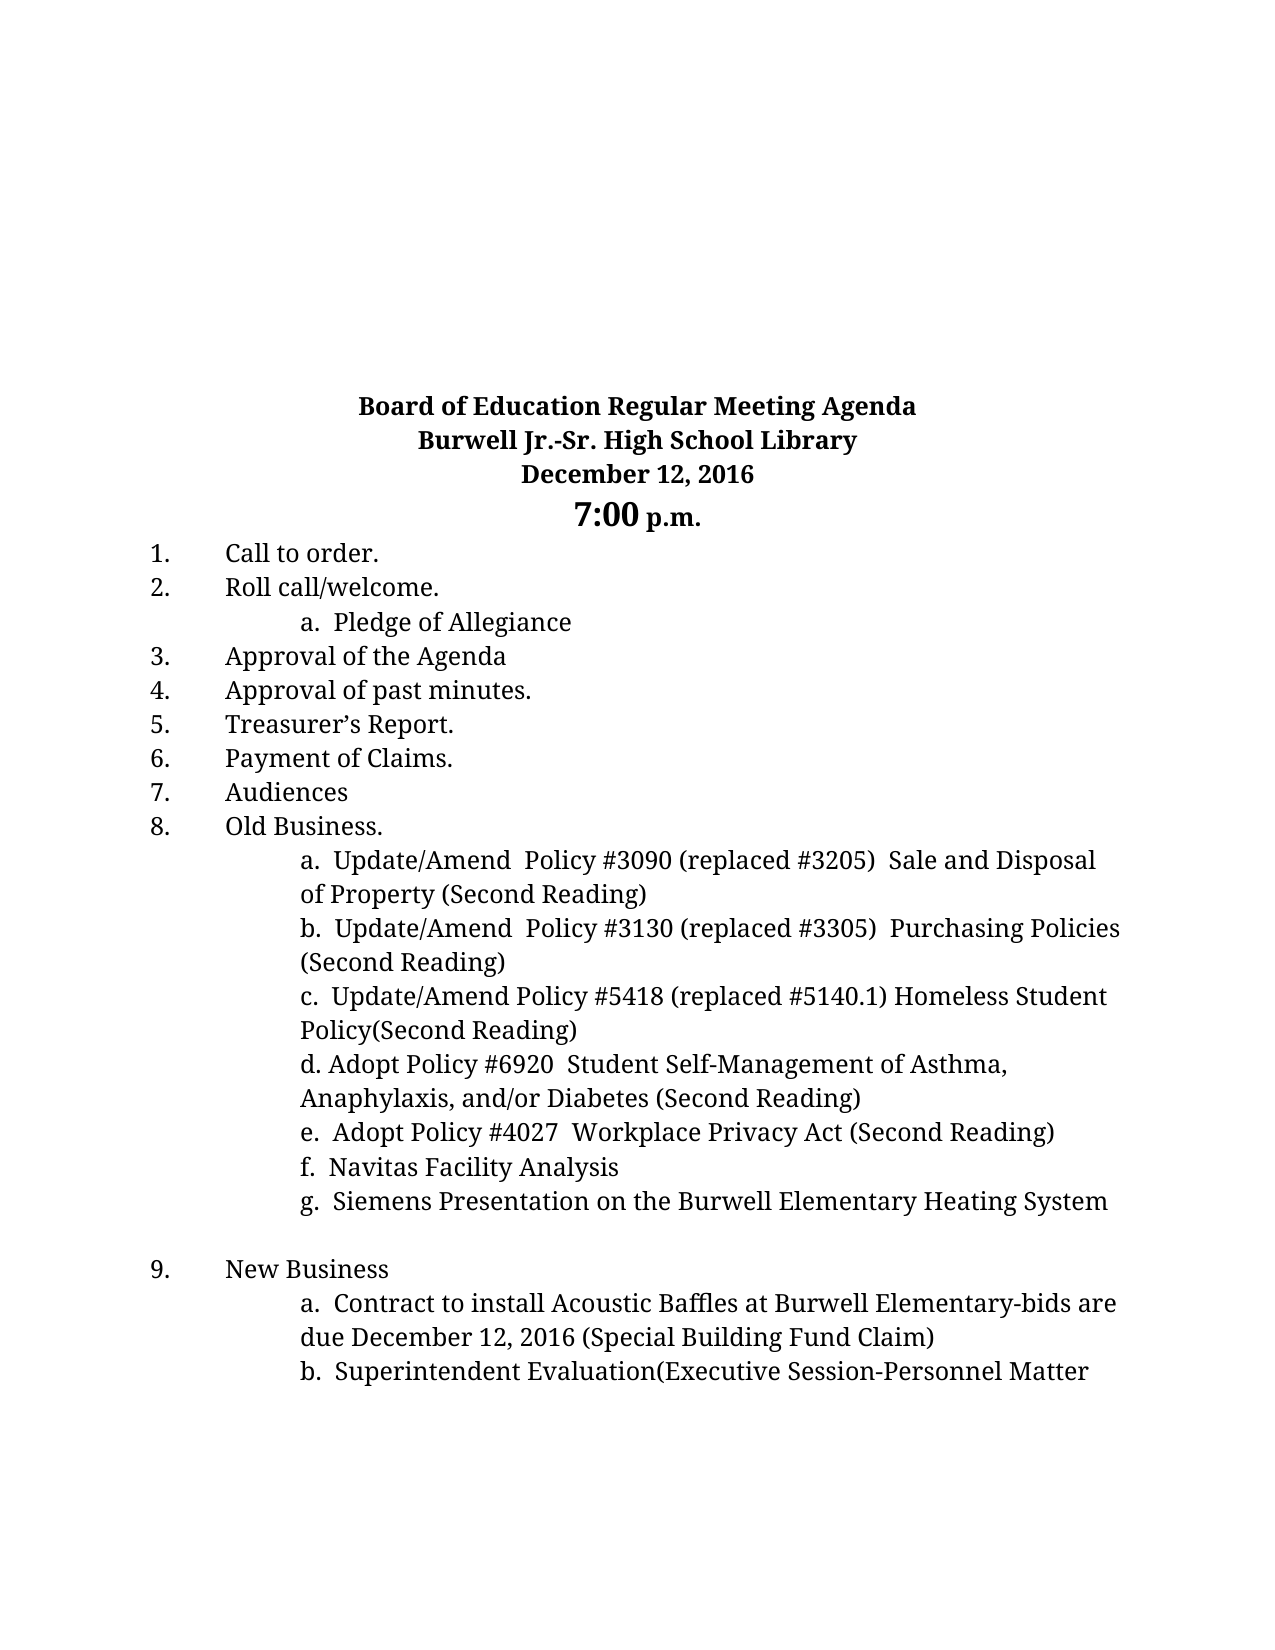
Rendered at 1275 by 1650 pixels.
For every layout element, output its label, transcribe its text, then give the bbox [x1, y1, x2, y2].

text e. Adopt Policy #4027 Workplace Privacy Act (Second Reading) [300, 1115, 1125, 1149]
text 6. Payment of Claims. [150, 740, 1125, 774]
text Board of Education Regular Meeting Agenda [150, 388, 1125, 422]
text a. Contract to install Acoustic Baffles at Burwell Elementary-bids are due December 12, 2016 (Special Building Fund Claim) [300, 1285, 1125, 1353]
text 7:00 p.m. [150, 491, 1125, 536]
text a. Pledge of Allegiance [150, 604, 1125, 638]
text 2. Roll call/welcome. [150, 570, 1125, 604]
text 5. Treasurer’s Report. [150, 706, 1125, 740]
text f. Navitas Facility Analysis [300, 1149, 1125, 1183]
text g. Siemens Presentation on the Burwell Elementary Heating System [300, 1183, 1125, 1217]
text 7. Audiences [150, 774, 1125, 808]
text b. Superintendent Evaluation(Executive Session-Personnel Matter [300, 1353, 1125, 1422]
text 8. Old Business. [150, 808, 1125, 843]
text a. Update/Amend Policy #3090 (replaced #3205) Sale and Disposal of Property (Second Reading) [300, 843, 1125, 911]
text 4. Approval of past minutes. [150, 672, 1125, 706]
text c. Update/Amend Policy #5418 (replaced #5140.1) Homeless Student Policy(Second Reading) [300, 979, 1125, 1047]
text 9. New Business [150, 1251, 1125, 1285]
text 1. Call to order. [150, 536, 1125, 570]
text 3. Approval of the Agenda [150, 638, 1125, 672]
text Library [150, 422, 1125, 457]
text d. Adopt Policy #6920 Student Self-Management of Asthma, Anaphylaxis, and/or Diabetes (Second Reading) [300, 1047, 1125, 1115]
text b. Update/Amend Policy #3130 (replaced #3305) Purchasing Policies (Second Reading) [300, 911, 1125, 979]
text December 12, 2016 [150, 457, 1125, 491]
